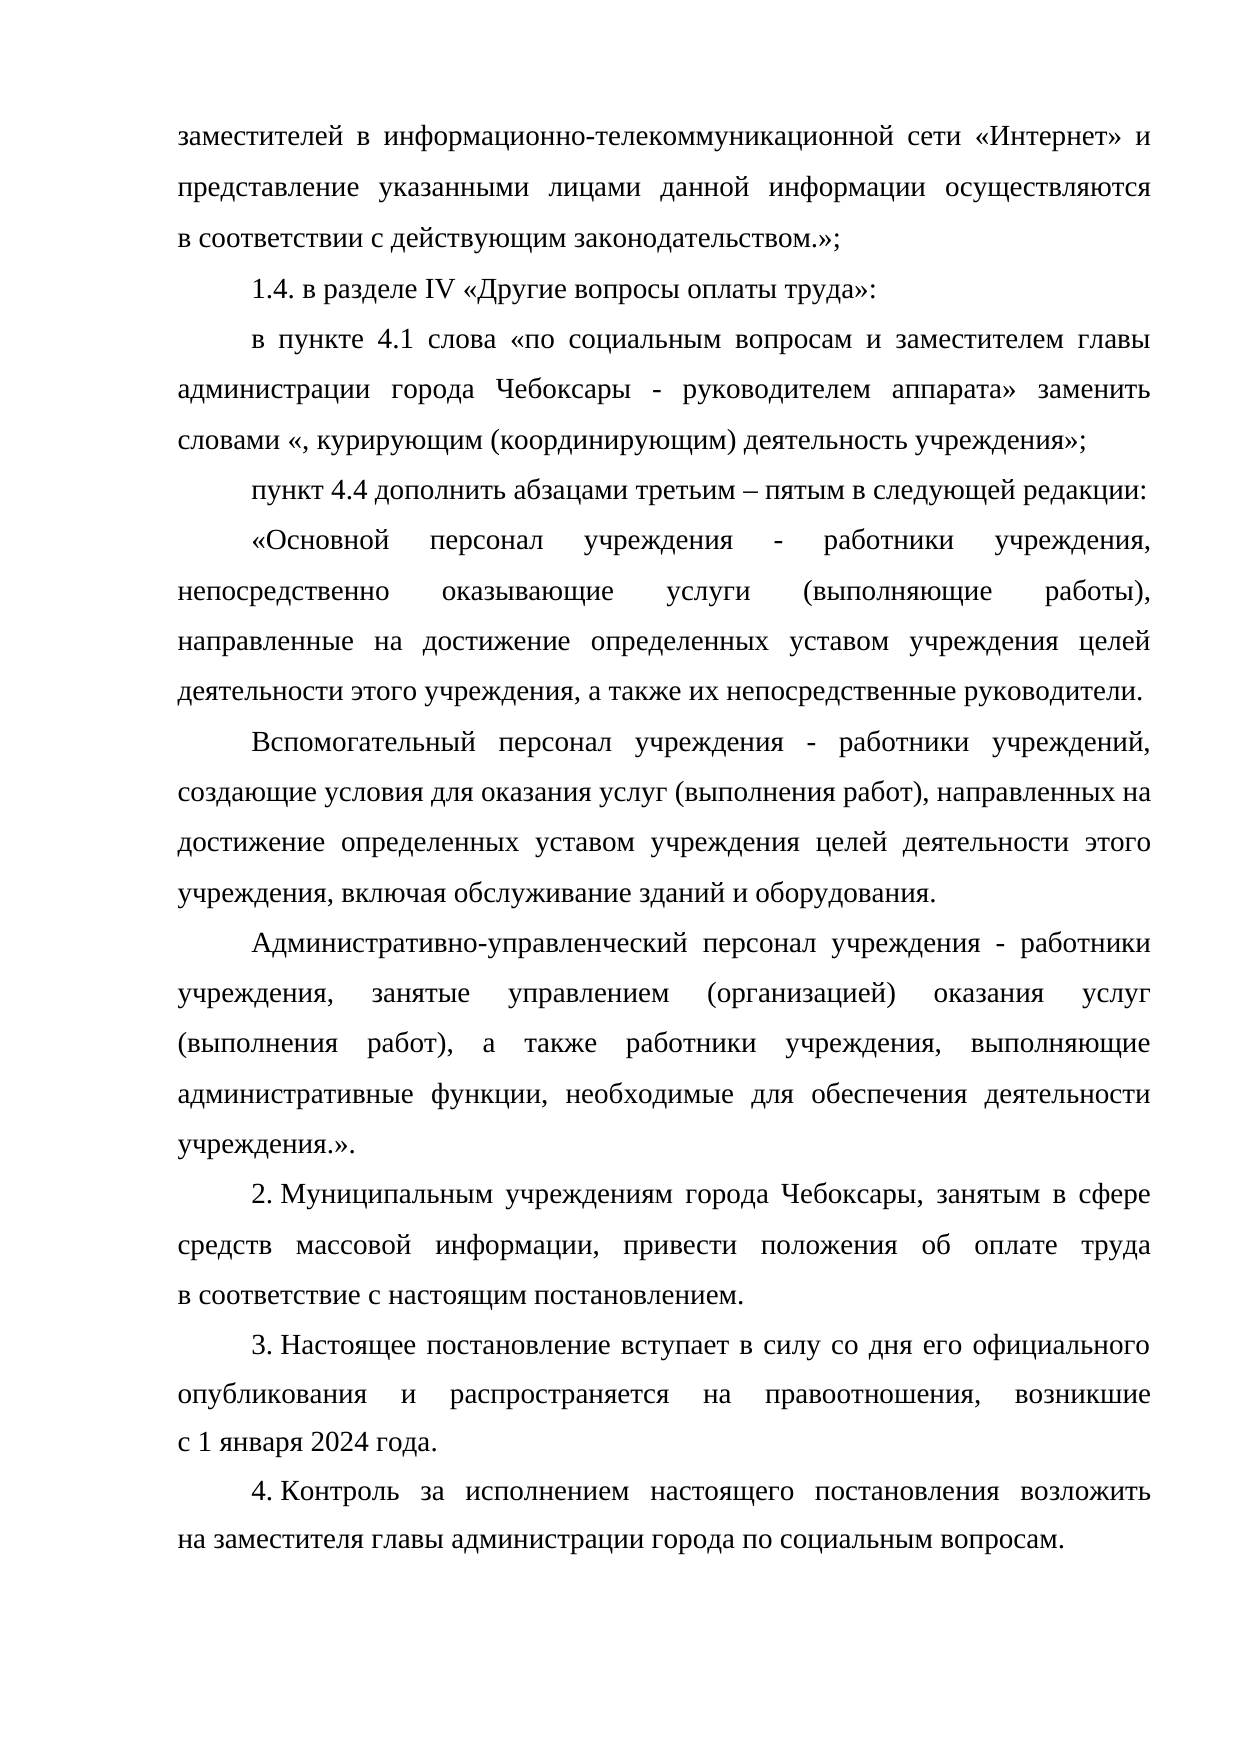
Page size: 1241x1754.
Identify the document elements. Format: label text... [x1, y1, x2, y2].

text пункт 4.4 дополнить абзацами третьим – пятым в следующей редакции: [177, 472, 1152, 506]
text Административно-управленческий персонал учреждения - работники учреждения, занятые управлением (организацией) оказания услуг (выполнения работ), а также работники учреждения, выполняющие административные функции, необходимые для обеспечения деятельности учреждения.». [177, 925, 1152, 1160]
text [177, 118, 1152, 253]
text в пункте 4.1 слова «по социальным вопросам и заместителем главы администрации города Чебоксары - руководителем аппарата» заменить словами «, курирующим (координирующим) деятельность учреждения»; [177, 321, 1152, 455]
text 4. Контроль за исполнением настоящего постановления возложить на заместителя главы администрации города по социальным вопросам. [177, 1473, 1152, 1555]
text 1.4. в разделе IV «Другие вопросы оплаты труда»: [177, 271, 1152, 304]
text «Основной персонал учреждения - работники учреждения, непосредственно оказывающие услуги (выполняющие работы), направленные на достижение определенных уставом учреждения целей деятельности этого учреждения, а также их непосредственные руководители. [177, 522, 1152, 707]
text Вспомогательный персонал учреждения - работники учреждений, создающие условия для оказания услуг (выполнения работ), направленных на достижение определенных уставом учреждения целей деятельности этого учреждения, включая обслуживание зданий и оборудования. [177, 724, 1152, 908]
text 3. Настоящее постановление вступает в силу со дня его официального опубликования и распространяется на правоотношения, возникшие с 1 января 2024 года. [177, 1327, 1152, 1458]
text 2. Муниципальным учреждениям города Чебоксары, занятым в сфере средств массовой информации, привести положения об оплате труда в соответствие с настоящим постановлением. [177, 1177, 1152, 1311]
